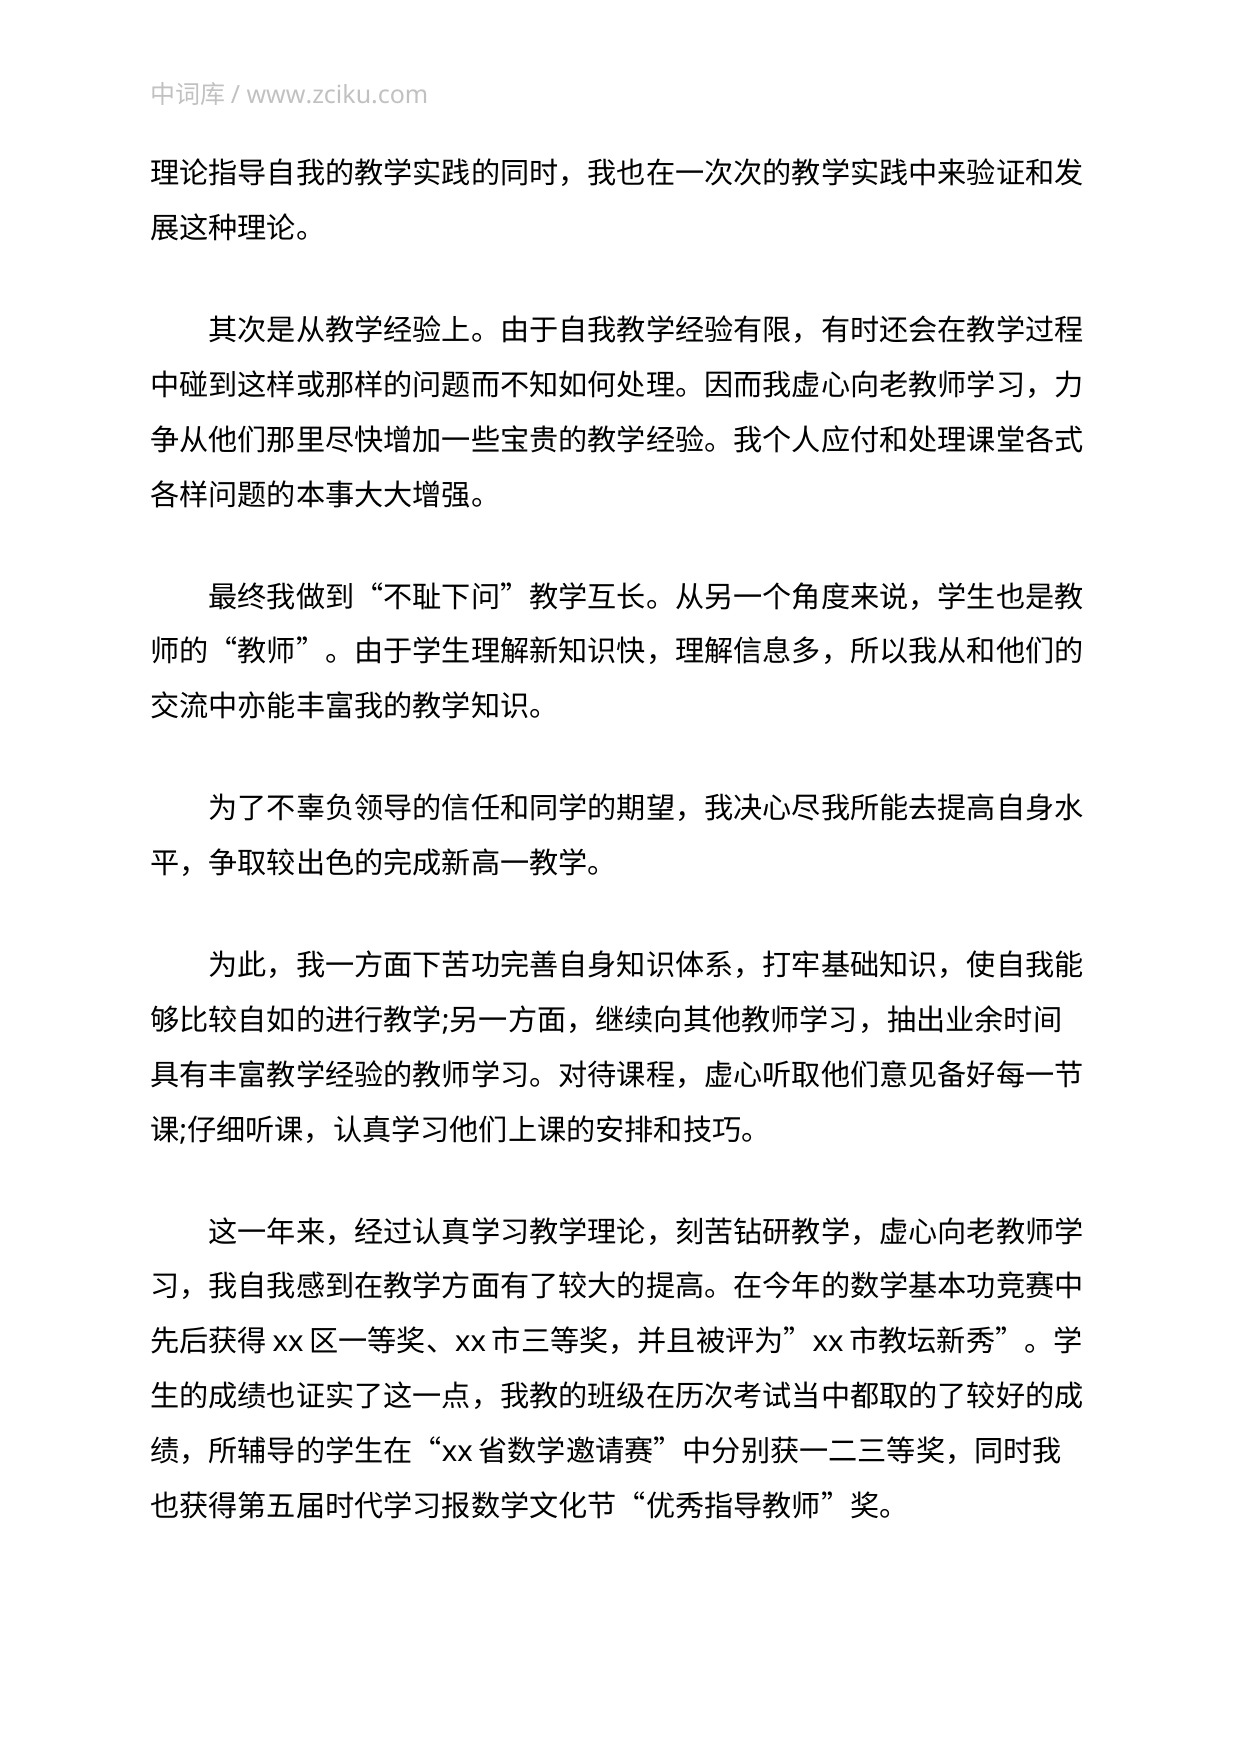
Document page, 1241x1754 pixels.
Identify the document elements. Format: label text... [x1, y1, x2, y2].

text 为此，我一方面下苦功完善自身知识体系，打牢基础知识，使自我能够比较自如的进行教学;另一方面，继续向其他教师学习，抽出业余时间具有丰富教学经验的教师学习。对待课程，虚心听取他们意见备好每一节课;仔细听课，认真学习他们上课的安排和技巧。 [150, 941, 1090, 1148]
text 为了不辜负领导的信任和同学的期望，我决心尽我所能去提高自身水平，争取较出色的完成新高一教学。 [150, 785, 1090, 882]
text 这一年来，经过认真学习教学理论，刻苦钻研教学，虚心向老教师学习，我自我感到在教学方面有了较大的提高。在今年的数学基本功竞赛中先后获得xx区一等奖、xx市三等奖，并且被评为”xx市教坛新秀”。学生的成绩也证实了这一点，我教的班级在历次考试当中都取的了较好的成绩，所辅导的学生在“xx省数学邀请赛”中分别获一二三等奖，同时我也获得第五届时代学习报数学文化节“优秀指导教师”奖。 [150, 1208, 1090, 1525]
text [150, 150, 1090, 247]
text 最终我做到“不耻下问”教学互长。从另一个角度来说，学生也是教师的“教师”。由于学生理解新知识快，理解信息多，所以我从和他们的交流中亦能丰富我的教学知识。 [150, 573, 1090, 725]
text 其次是从教学经验上。由于自我教学经验有限，有时还会在教学过程中碰到这样或那样的问题而不知如何处理。因而我虚心向老教师学习，力争从他们那里尽快增加一些宝贵的教学经验。我个人应付和处理课堂各式各样问题的本事大大增强。 [150, 307, 1090, 514]
